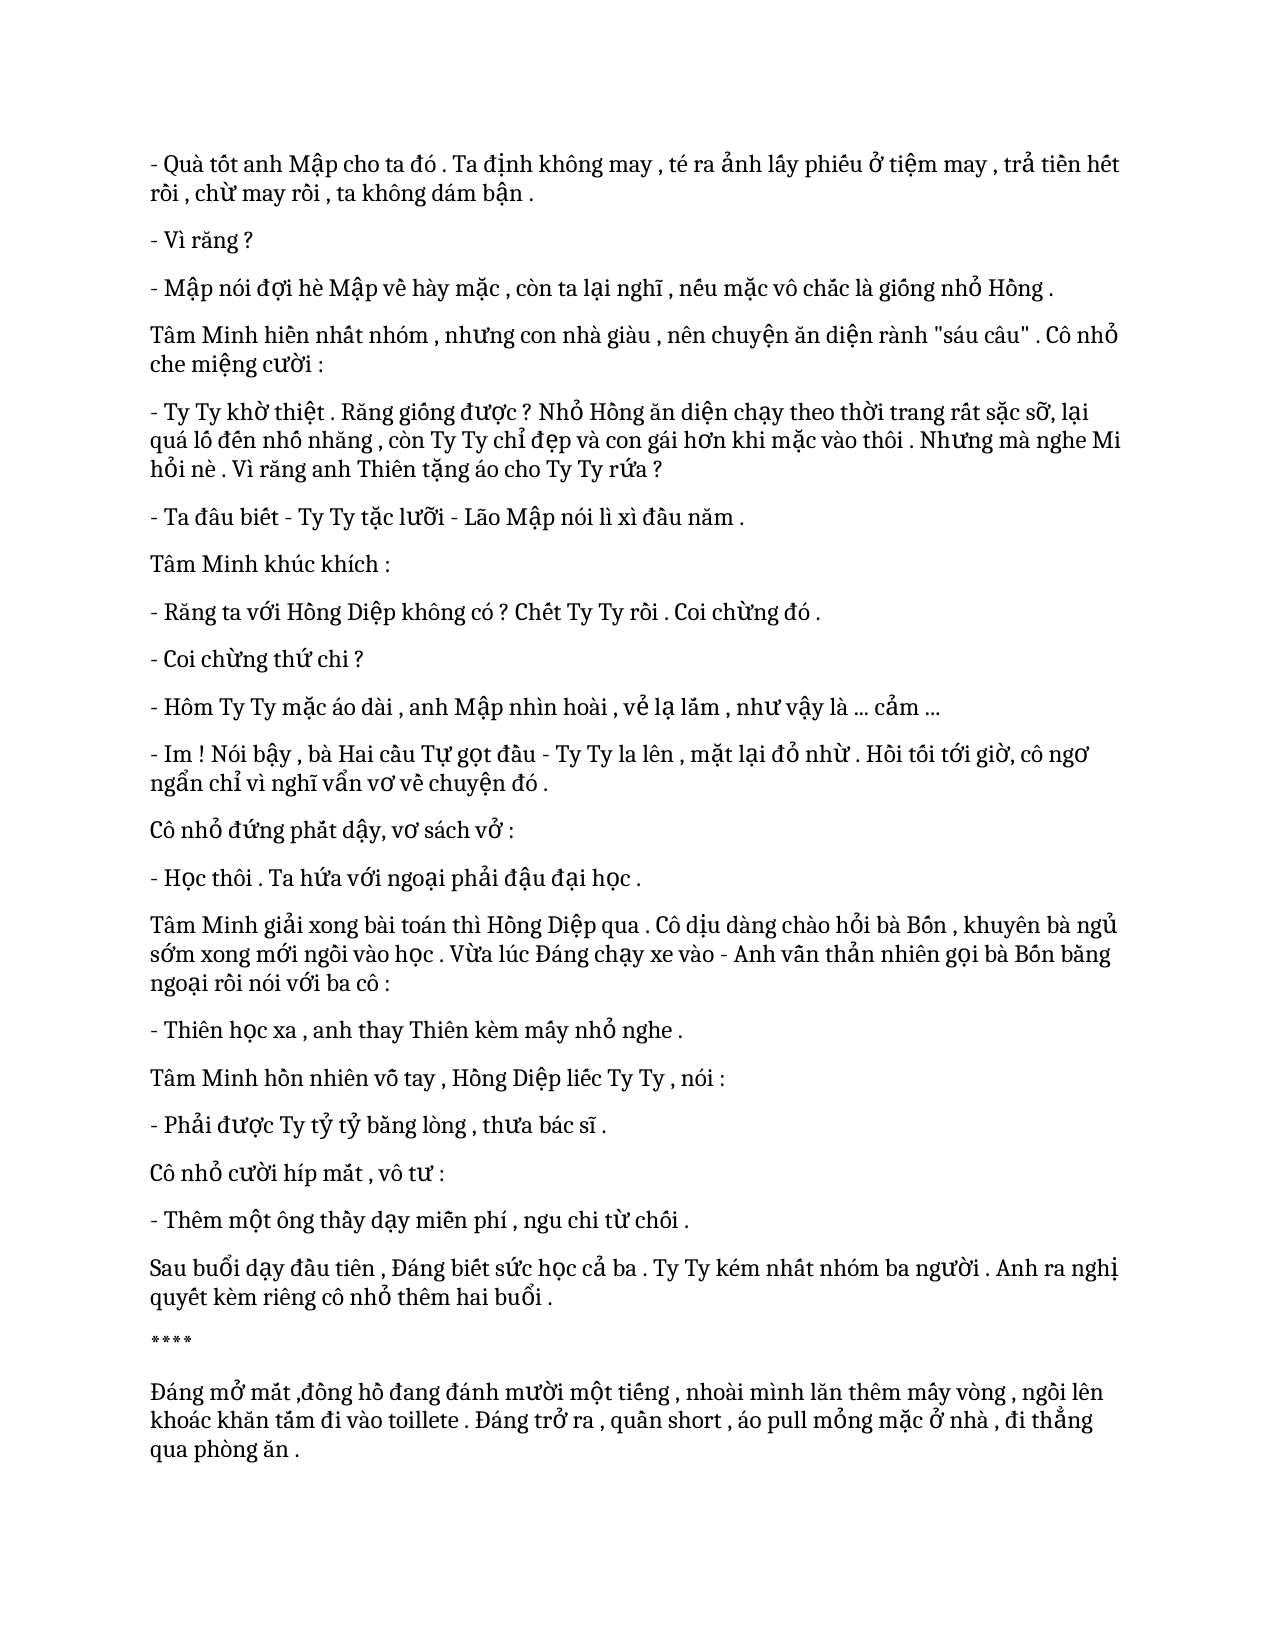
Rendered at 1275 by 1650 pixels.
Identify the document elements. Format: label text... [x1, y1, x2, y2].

text - Ta đâu biết - Ty Ty tặc lưỡi - Lão Mập nói lì xì đầu năm . [150, 502, 1125, 531]
text Tâm Minh hồn nhiên vỗ tay , Hồng Diệp liếc Ty Ty , nói : [150, 1064, 1125, 1092]
text - Coi chừng thứ chi ? [150, 645, 1125, 674]
text - Thêm một ông thầy dạy miễn phí , ngu chi từ chối . [150, 1206, 1125, 1235]
text Cô nhỏ đứng phắt dậy, vơ sách vở : [150, 816, 1125, 845]
text **** [150, 1330, 1125, 1359]
text - Răng ta với Hồng Diệp không có ? Chết Ty Ty rồi . Coi chừng đó . [150, 597, 1125, 626]
text Sau buổi dạy đầu tiên , Đáng biết sức học cả ba . Ty Ty kém nhất nhóm ba người . Anh ra nghị quyết kèm riêng cô nhỏ thêm hai buổi . [150, 1254, 1125, 1311]
text Tâm Minh giải xong bài toán thì Hồng Diệp qua . Cô dịu dàng chào hỏi bà Bốn , khuyên bà ngủ sớm xong mới ngồi vào học . Vừa lúc Đáng chạy xe vào - Anh vẫn thản nhiên gọi bà Bốn bằng ngoại rồi nói với ba cô : [150, 911, 1125, 997]
text Đáng mở mắt ,đồng hồ đang đánh mười một tiếng , nhoài mình lăn thêm mấy vòng , ngồi lên khoác khăn tắm đi vào toillete . Đáng trở ra , quần short , áo pull mỏng mặc ở nhà , đi thẳng qua phòng ăn . [150, 1377, 1125, 1464]
text - Quà tốt anh Mập cho ta đó . Ta định không may , té ra ảnh lấy phiếu ở tiệm may , trả tiền hết rồi , chừ may rồi , ta không dám bận . [150, 150, 1125, 207]
text - Phải được Ty tỷ tỷ bằng lòng , thưa bác sĩ . [150, 1111, 1125, 1140]
text Cô nhỏ cười híp mắt , vô tư : [150, 1159, 1125, 1187]
text - Hôm Ty Ty mặc áo dài , anh Mập nhìn hoài , vẻ lạ lắm , như vậy là ... cảm ... [150, 692, 1125, 721]
text Tâm Minh khúc khích : [150, 550, 1125, 579]
text - Im ! Nói bậy , bà Hai cầu Tự gọt đầu - Ty Ty la lên , mặt lại đỏ nhừ . Hồi tối tới giờ, cô ngơ ngẩn chỉ vì nghĩ vẩn vơ về chuyện đó . [150, 740, 1125, 797]
text - Thiên học xa , anh thay Thiên kèm mấy nhỏ nghe . [150, 1016, 1125, 1045]
text Tâm Minh hiền nhất nhóm , nhưng con nhà giàu , nên chuyện ăn diện rành "sáu câu" . Cô nhỏ che miệng cười : [150, 321, 1125, 379]
text - Học thôi . Ta hứa với ngoại phải đậu đại học . [150, 864, 1125, 892]
text - Mập nói đợi hè Mập về hày mặc , còn ta lại nghĩ , nếu mặc vô chắc là giống nhỏ Hồng . [150, 274, 1125, 302]
text - Ty Ty khờ thiệt . Răng giống được ? Nhỏ Hồng ăn diện chạy theo thời trang rất sặc sỡ, lại quá lố đến nhố nhăng , còn Ty Ty chỉ đẹp và con gái hơn khi mặc vào thôi . Nhưng mà nghe Mi hỏi nè . Vì răng anh Thiên tặng áo cho Ty Ty rứa ? [150, 397, 1125, 484]
text - Vì răng ? [150, 226, 1125, 255]
